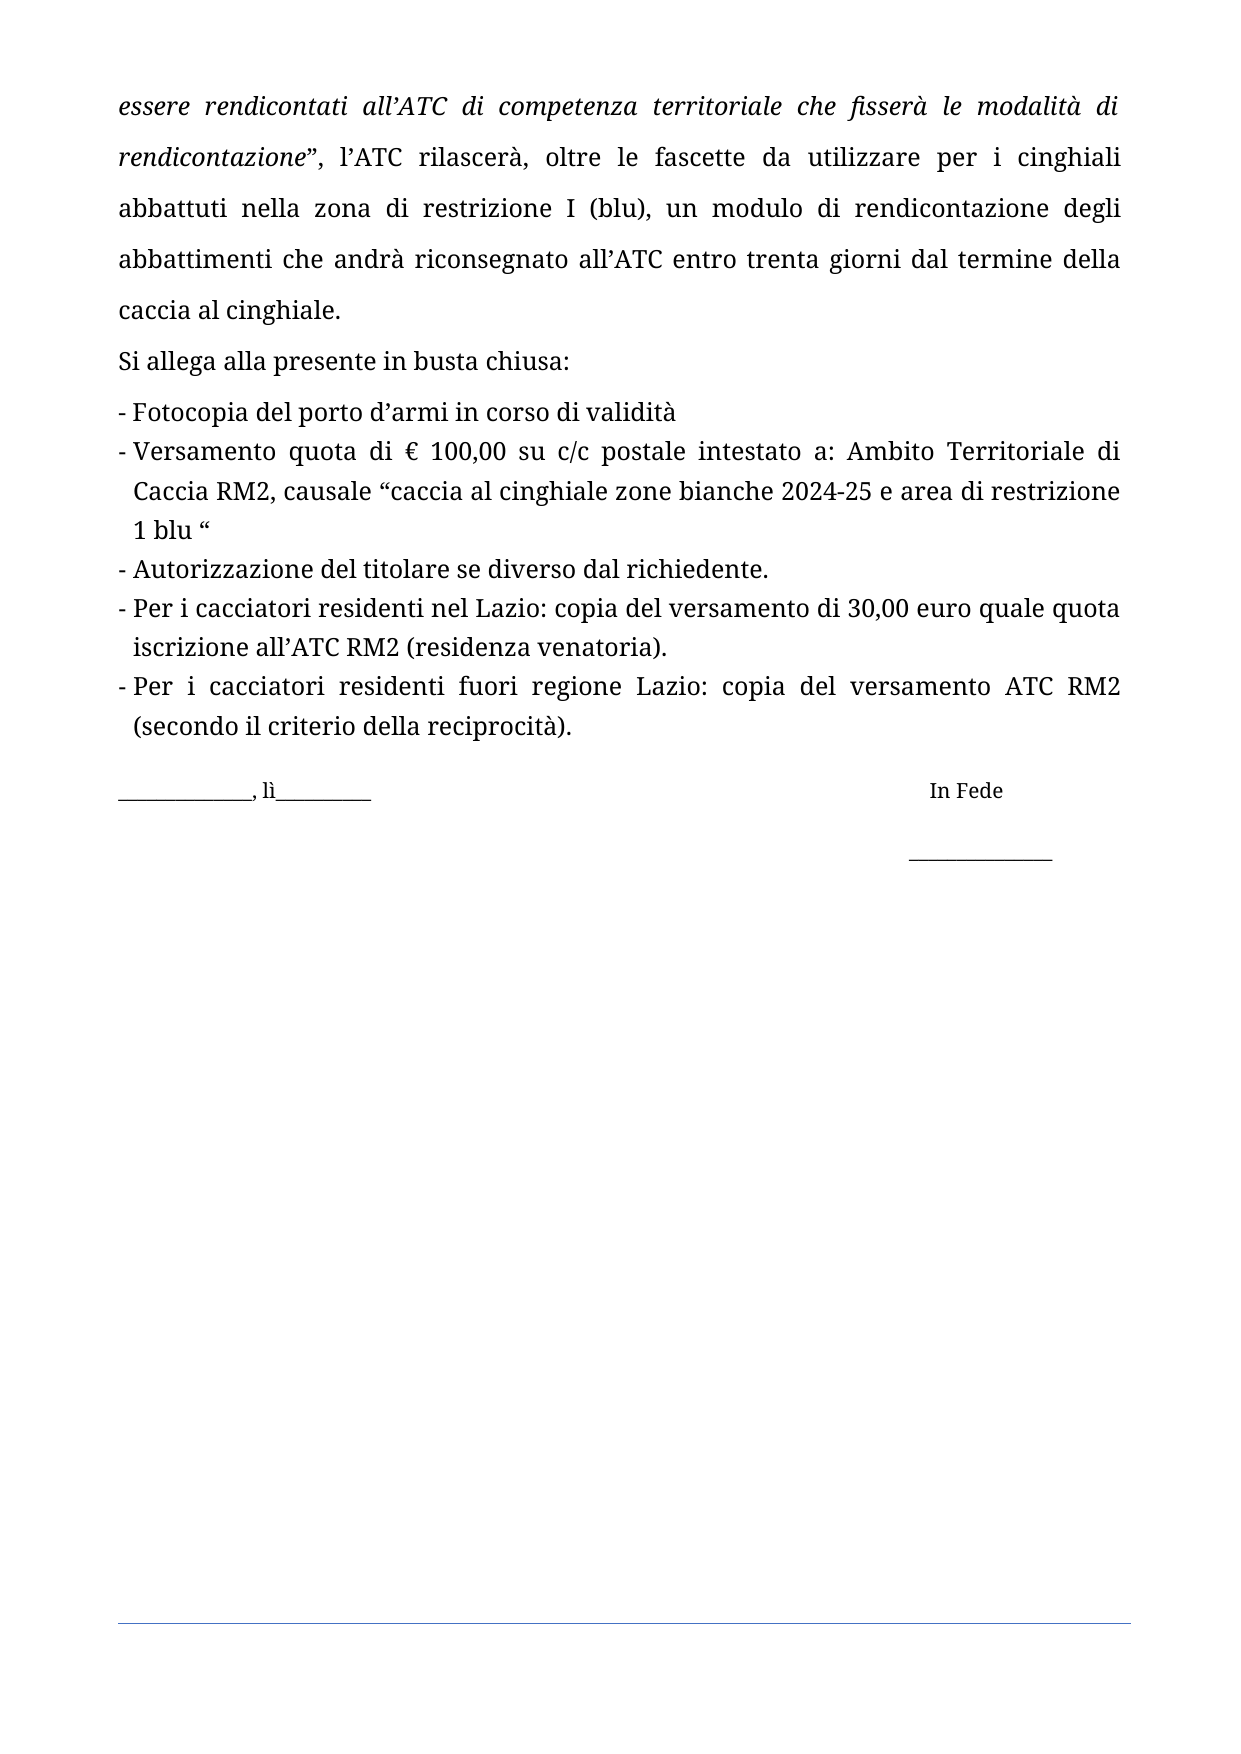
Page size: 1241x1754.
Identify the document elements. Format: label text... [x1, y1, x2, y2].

list Versamento quota di € 100,00 su c/c postale intestato a: Ambito Territoriale di Caccia RM2, causale “caccia al cinghiale zone bianche 2024-25 e area di restrizione 1 blu “ [118, 434, 1122, 546]
list Per i cacciatori residenti nel Lazio: copia del versamento di 30,00 euro quale quota iscrizione all’ATC RM2 (residenza venatoria). [118, 591, 1122, 664]
text - Fotocopia del porto d’armi in corso di validità [118, 395, 1122, 429]
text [118, 89, 1122, 327]
list Per i cacciatori residenti fuori regione Lazio: copia del versamento ATC RM2 (secondo il criterio della reciprocità). [118, 669, 1122, 742]
list Autorizzazione del titolare se diverso dal richiedente. [118, 552, 1122, 586]
text ______________, lì__________ In Fede [118, 776, 1122, 804]
text _______________ [118, 837, 1122, 865]
text Si allega alla presente in busta chiusa: [118, 344, 1122, 378]
